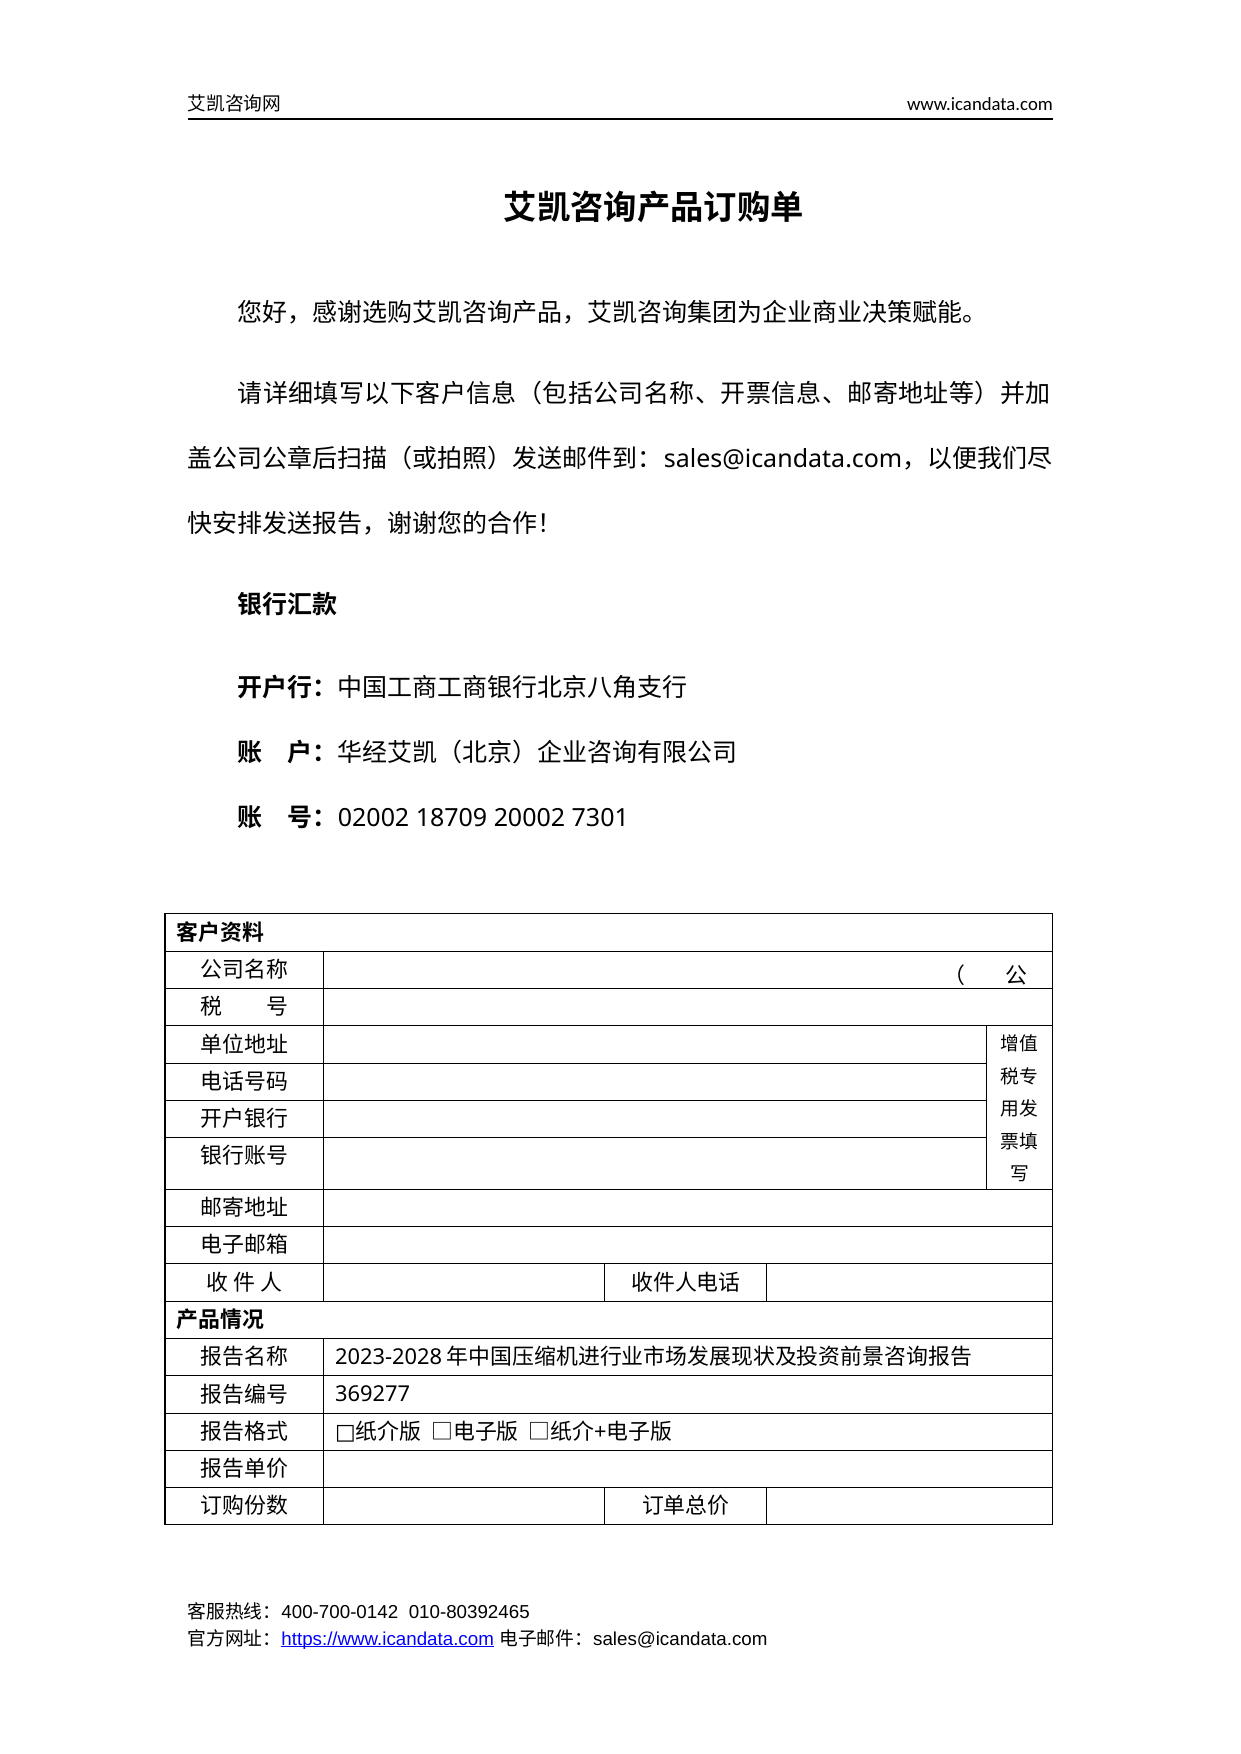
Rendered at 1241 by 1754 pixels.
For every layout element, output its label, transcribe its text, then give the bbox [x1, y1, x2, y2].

table_cell [324, 989, 1052, 1025]
table_cell 电话号码 [166, 1064, 323, 1100]
text 艾凯咨询产品订购单 [187, 172, 1053, 237]
table_cell 增值税专用发票填写 [987, 1026, 1052, 1189]
table_cell [324, 1064, 986, 1100]
table_cell 单位地址 [166, 1026, 323, 1062]
table_cell [324, 1488, 604, 1524]
table_header 客户资料 [166, 914, 1052, 951]
table_cell [324, 1451, 1052, 1487]
table_cell [767, 1488, 1052, 1524]
table_cell 订单总价 [605, 1488, 766, 1524]
table_cell [324, 1264, 604, 1301]
table_cell 订购份数 [166, 1488, 323, 1524]
text 请详细填写以下客户信息（包括公司名称、开票信息、邮寄地址等）并加盖公司公章后扫描（或拍照）发送邮件到：sales@icandata.com，以便我们尽快安排发送报告，谢谢您的合作！ [187, 359, 1053, 554]
table_cell 公司名称 [166, 952, 323, 988]
text 账 号：02002 18709 20002 7301 [187, 783, 1053, 848]
table_cell 邮寄地址 [166, 1190, 323, 1226]
table_cell 税 号 [166, 989, 323, 1025]
table_cell [324, 1190, 1052, 1226]
table_cell [324, 1026, 986, 1062]
text 您好，感谢选购艾凯咨询产品，艾凯咨询集团为企业商业决策赋能。 [187, 278, 1053, 343]
table_cell 产品情况 [166, 1302, 1052, 1338]
text 账 户：华经艾凯（北京）企业咨询有限公司 [187, 718, 1053, 783]
table_cell 银行账号 [166, 1138, 323, 1189]
table_cell 报告格式 [166, 1414, 323, 1450]
table_cell [324, 952, 1052, 988]
table_cell 报告名称 [166, 1339, 323, 1375]
table_cell [767, 1264, 1052, 1301]
table_cell 2023-2028年中国压缩机进行业市场发展现状及投资前景咨询报告 [324, 1339, 1052, 1375]
table_cell [324, 1227, 1052, 1263]
table_cell 收件人电话 [605, 1264, 766, 1301]
table_cell 报告单价 [166, 1451, 323, 1487]
table_cell 电子邮箱 [166, 1227, 323, 1263]
table_cell [324, 1101, 986, 1137]
table_cell [324, 1138, 986, 1189]
text 银行汇款 [187, 570, 1053, 635]
table_cell 开户银行 [166, 1101, 323, 1137]
table_cell □纸介版 □电子版 □纸介+电子版 [324, 1414, 1052, 1450]
table_cell 369277 [324, 1376, 1052, 1412]
table_cell 收 件 人 [166, 1264, 323, 1301]
text 开户行：中国工商工商银行北京八角支行 [187, 653, 1053, 718]
table_cell 报告编号 [166, 1376, 323, 1412]
